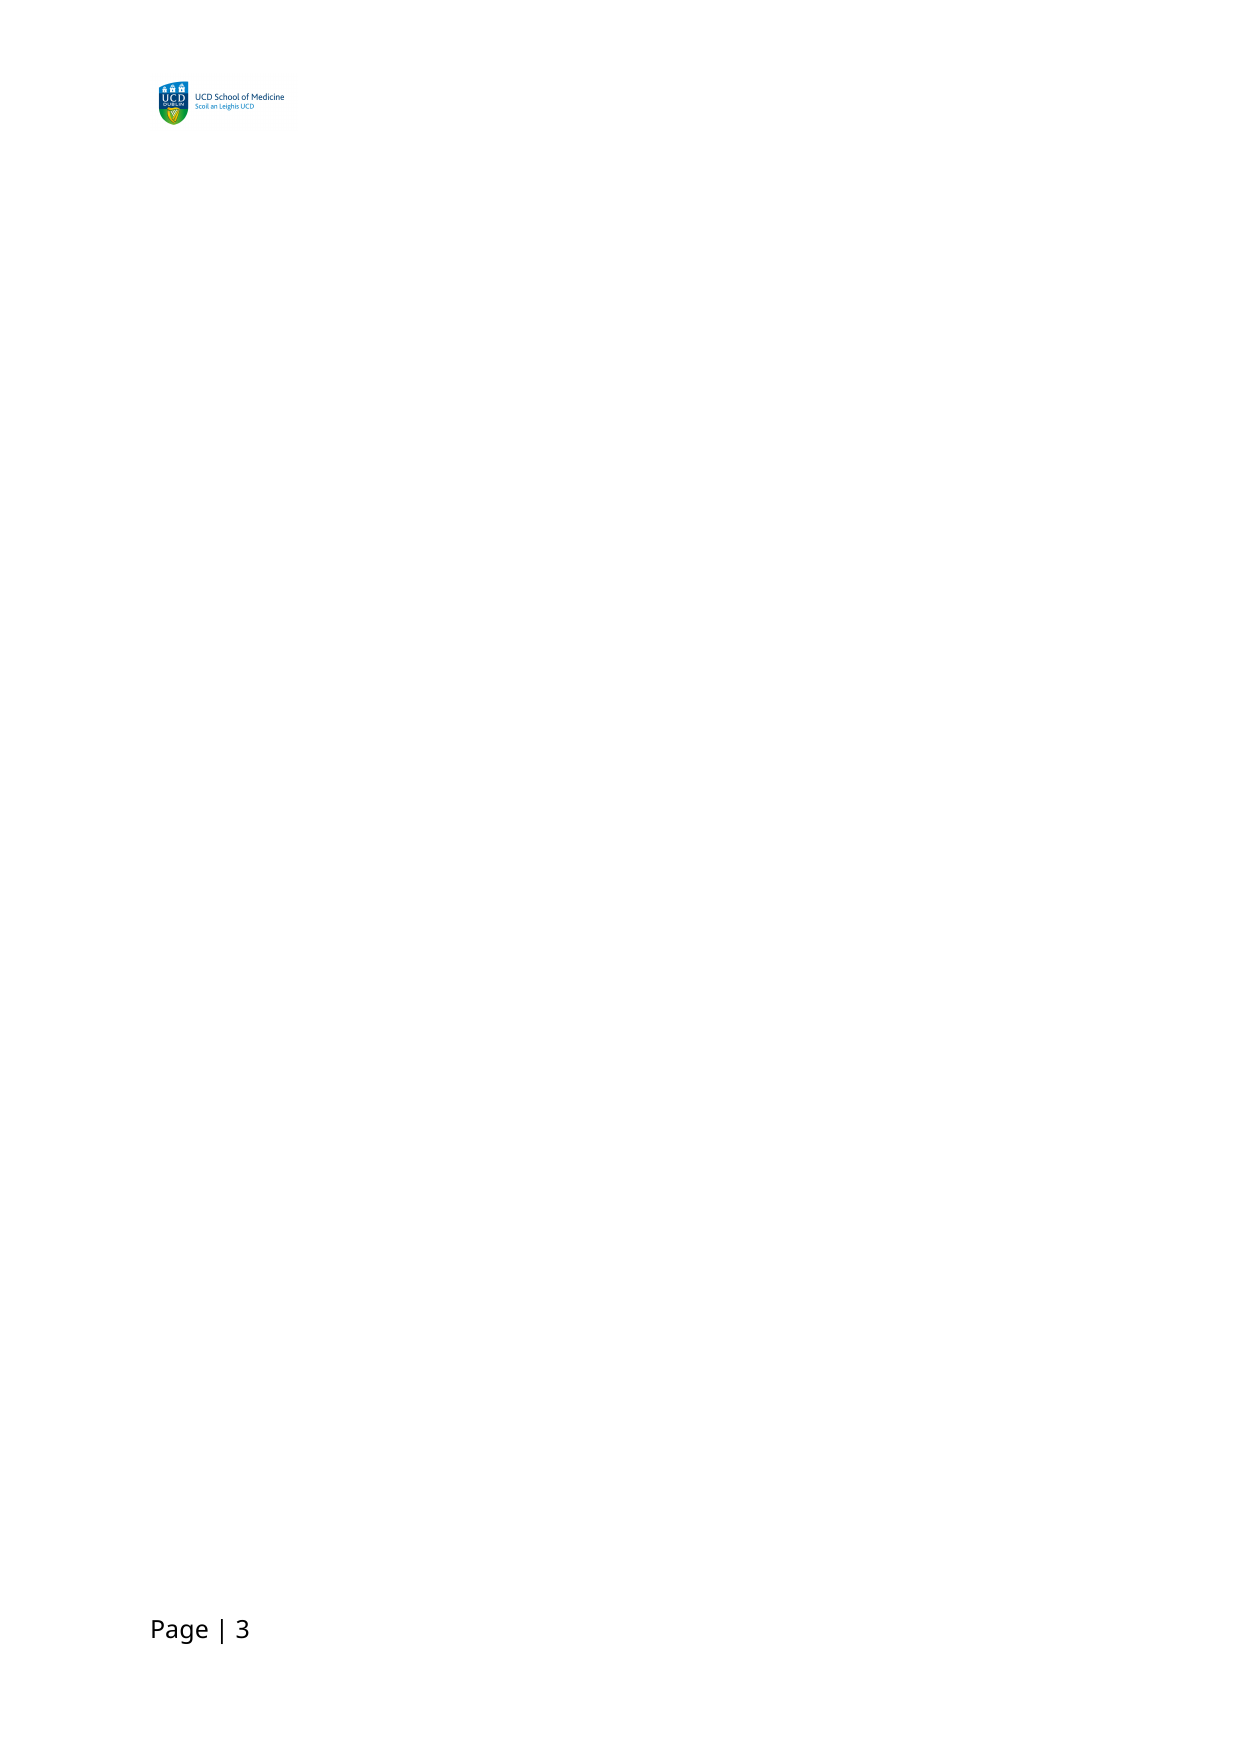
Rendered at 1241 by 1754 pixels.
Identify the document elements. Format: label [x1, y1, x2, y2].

picture [150, 73, 299, 131]
